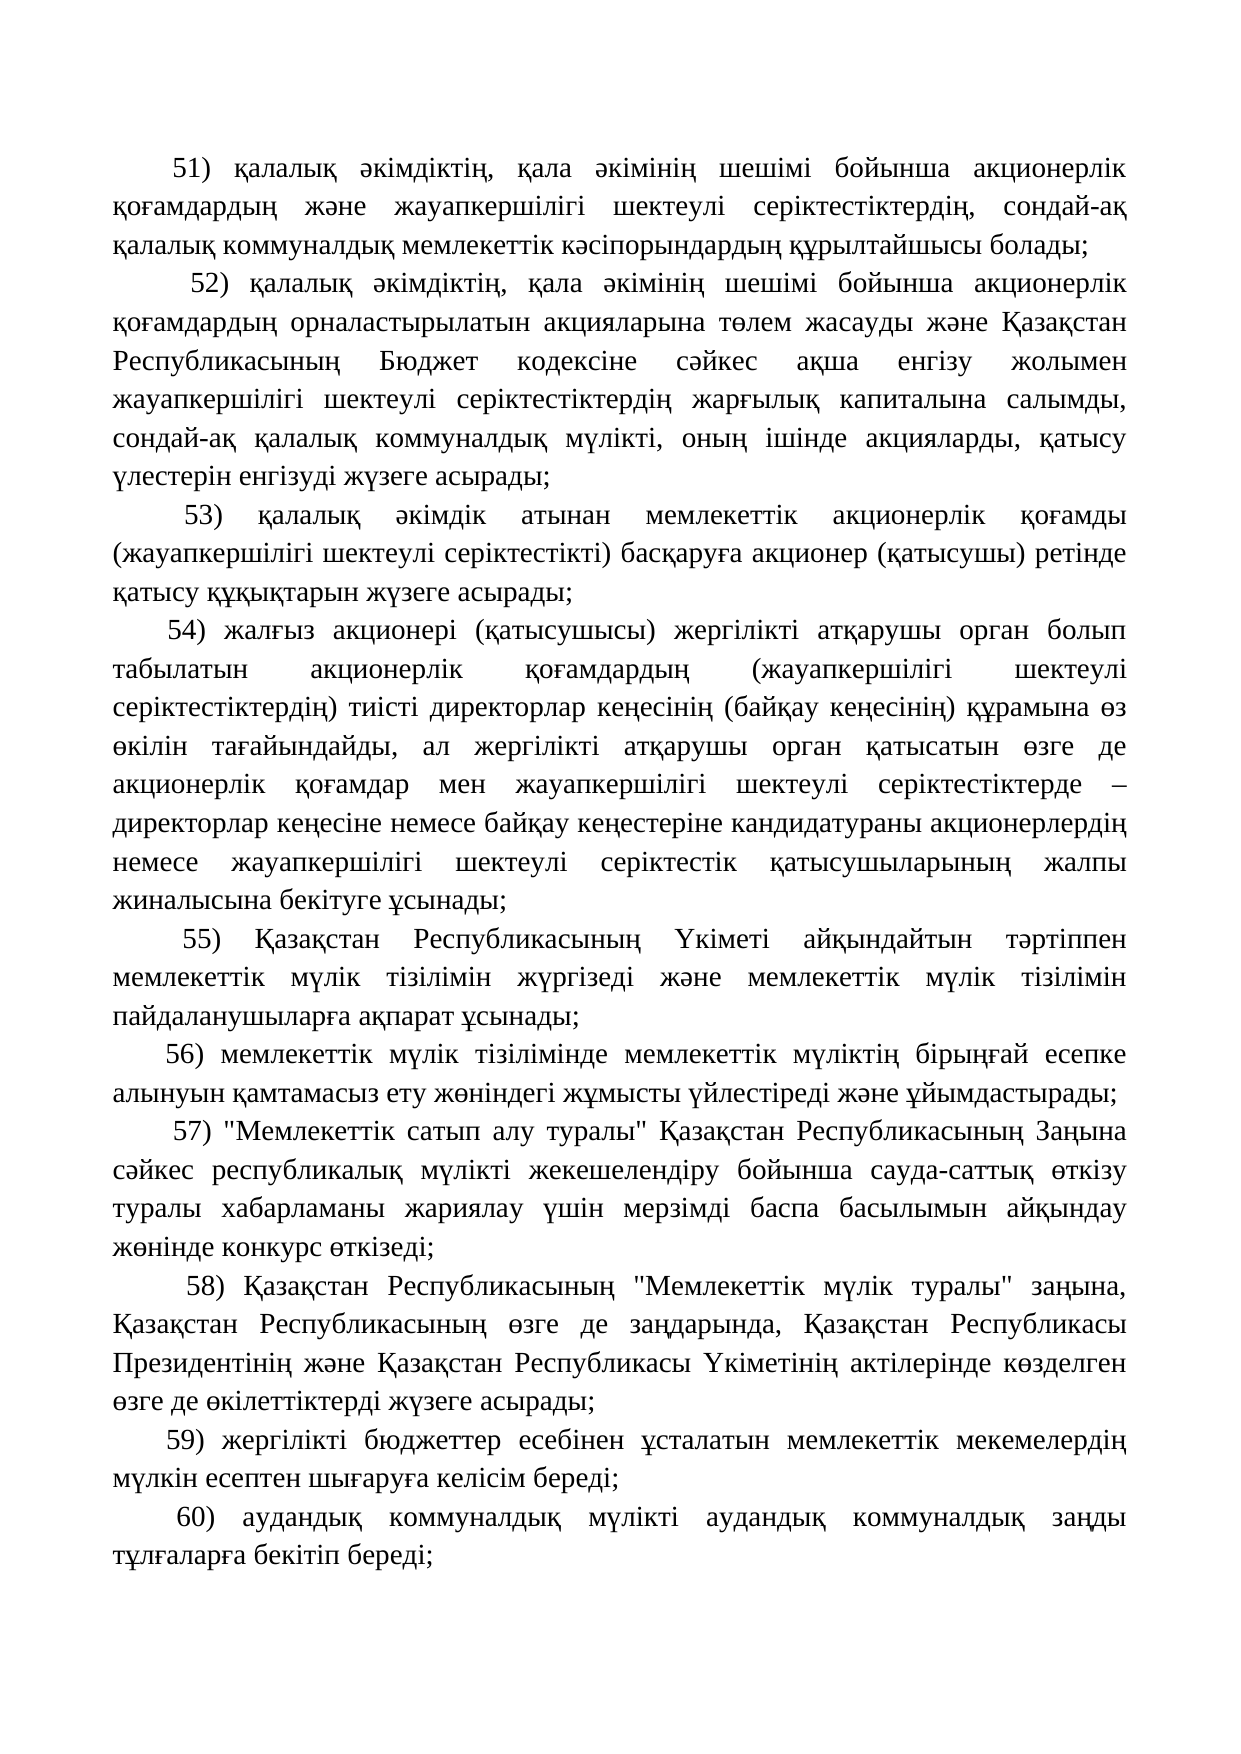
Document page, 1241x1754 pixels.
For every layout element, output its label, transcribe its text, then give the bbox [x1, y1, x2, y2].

text 60) аудандық коммуналдық мүлікті аудандық коммуналдық заңды тұлғаларға бекітіп береді; [112, 1499, 1128, 1571]
text 56) мемлекеттік мүлік тізілімінде мемлекеттік мүліктің бірыңғай есепке алынуын қамтамасыз ету жөніндегі жұмысты үйлестіреді және ұйымдастырады; [112, 1036, 1128, 1108]
text 54) жалғыз акционері (қатысушысы) жергілікті атқарушы орган болып табылатын акционерлік қоғамдардың (жауапкершілігі шектеулі серіктестіктердің) тиісті директорлар кеңесінің (байқау кеңесінің) құрамына өз өкілін тағайындайды, ал жергілікті атқарушы орган қатысатын өзге де акционерлік қоғамдар мен жауапкершілігі шектеулі серіктестіктерде – директорлар кеңесіне немесе байқау кеңестеріне кандидатураны акционерлердің немесе жауапкершілігі шектеулі серіктестік қатысушыларының жалпы жиналысына бекітуге ұсынады; [112, 612, 1128, 916]
text 57) "Мемлекеттік сатып алу туралы" Қазақстан Республикасының Заңына сәйкес республикалық мүлікті жекешелендіру бойынша сауда-саттық өткізу туралы хабарламаны жариялау үшін мерзімді баспа басылымын айқындау жөнінде конкурс өткізеді; [112, 1113, 1128, 1263]
text 51) қалалық әкімдіктің, қала әкімінің шешімі бойынша акционерлік қоғамдардың және жауапкершілігі шектеулі серіктестіктердің, сондай-ақ қалалық коммуналдық мемлекеттік кәсіпорындардың құрылтайшысы болады; [112, 150, 1128, 261]
text 53) қалалық әкімдік атынан мемлекеттік акционерлік қоғамды (жауапкершілігі шектеулі серіктестікті) басқаруға акционер (қатысушы) ретінде қатысу құқықтарын жүзеге асырады; [112, 497, 1128, 607]
text 52) қалалық әкімдіктің, қала әкімінің шешімі бойынша акционерлік қоғамдардың орналастырылатын акцияларына төлем жасауды және Қазақстан Республикасының Бюджет кодексіне сәйкес ақша енгізу жолымен жауапкершілігі шектеулі серіктестіктердің жарғылық капиталына салымды, сондай-ақ қалалық коммуналдық мүлікті, оның ішінде акцияларды, қатысу үлестерін енгізуді жүзеге асырады; [112, 266, 1128, 492]
text 55) Қазақстан Республикасының Үкіметі айқындайтын тәртіппен мемлекеттік мүлік тізілімін жүргізеді және мемлекеттік мүлік тізілімін пайдаланушыларға ақпарат ұсынады; [112, 921, 1128, 1031]
text 58) Қазақстан Республикасының "Мемлекеттік мүлік туралы" заңына, Қазақстан Республикасының өзге де заңдарында, Қазақстан Республикасы Президентінің және Қазақстан Республикасы Үкіметінің актілерінде көзделген өзге де өкілеттіктерді жүзеге асырады; [112, 1268, 1128, 1417]
text 59) жергілікті бюджеттер есебінен ұсталатын мемлекеттік мекемелердің мүлкін есептен шығаруға келісім береді; [112, 1422, 1128, 1494]
